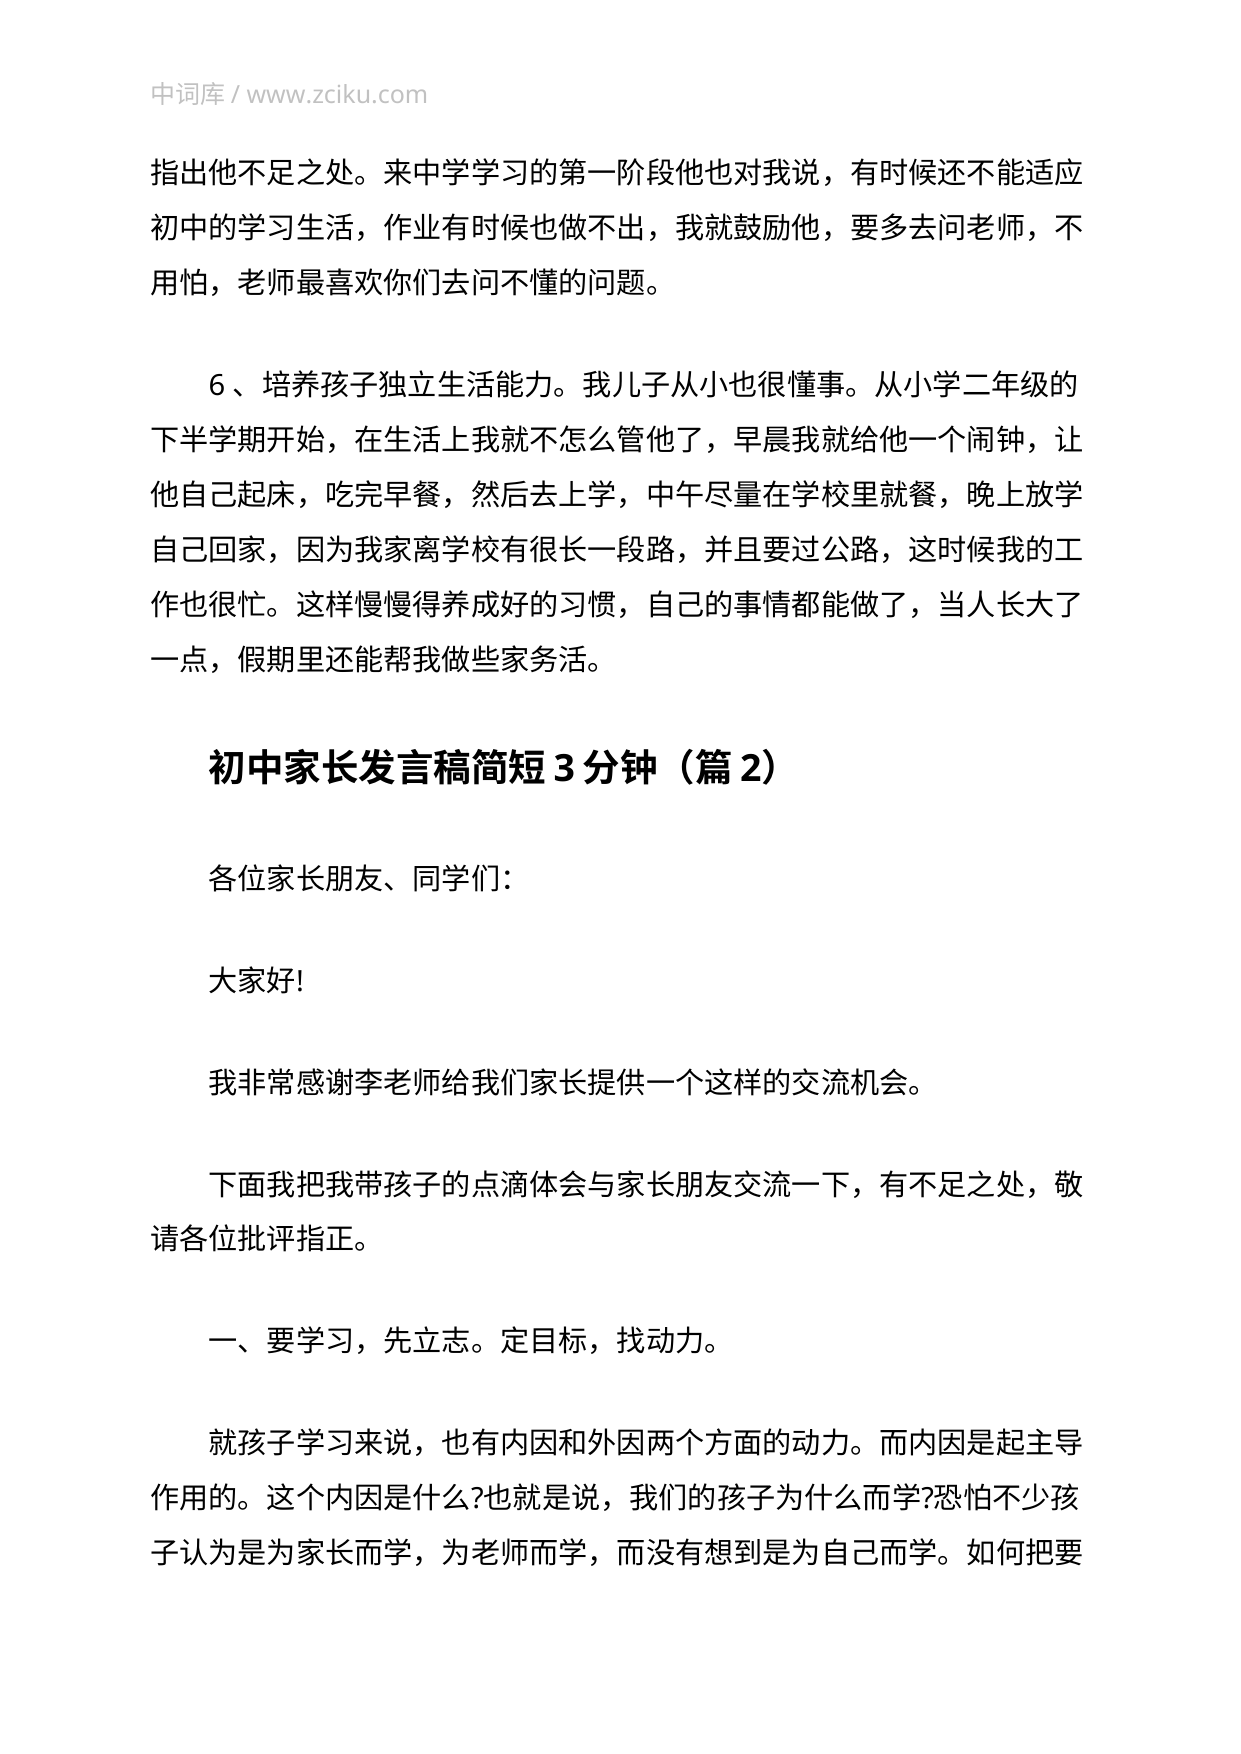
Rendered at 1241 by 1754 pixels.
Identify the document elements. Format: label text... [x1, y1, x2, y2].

text 初中家长发言稿简短3分钟（篇2） [150, 738, 1090, 792]
text 6 、培养孩子独立生活能力。我儿子从小也很懂事。从小学二年级的下半学期开始，在生活上我就不怎么管他了，早晨我就给他一个闹钟，让他自己起床，吃完早餐，然后去上学，中午尽量在学校里就餐，晚上放学自己回家，因为我家离学校有很长一段路，并且要过公路，这时候我的工作也很忙。这样慢慢得养成好的习惯，自己的事情都能做了，当人长大了一点，假期里还能帮我做些家务活。 [150, 362, 1090, 678]
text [150, 1419, 1090, 1572]
text 下面我把我带孩子的点滴体会与家长朋友交流一下，有不足之处，敬请各位批评指正。 [150, 1161, 1090, 1258]
text 大家好! [150, 957, 1090, 1000]
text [150, 150, 1090, 302]
text 一、要学习，先立志。定目标，找动力。 [150, 1318, 1090, 1360]
text 各位家长朋友、同学们： [150, 856, 1090, 898]
text 我非常感谢李老师给我们家长提供一个这样的交流机会。 [150, 1059, 1090, 1102]
